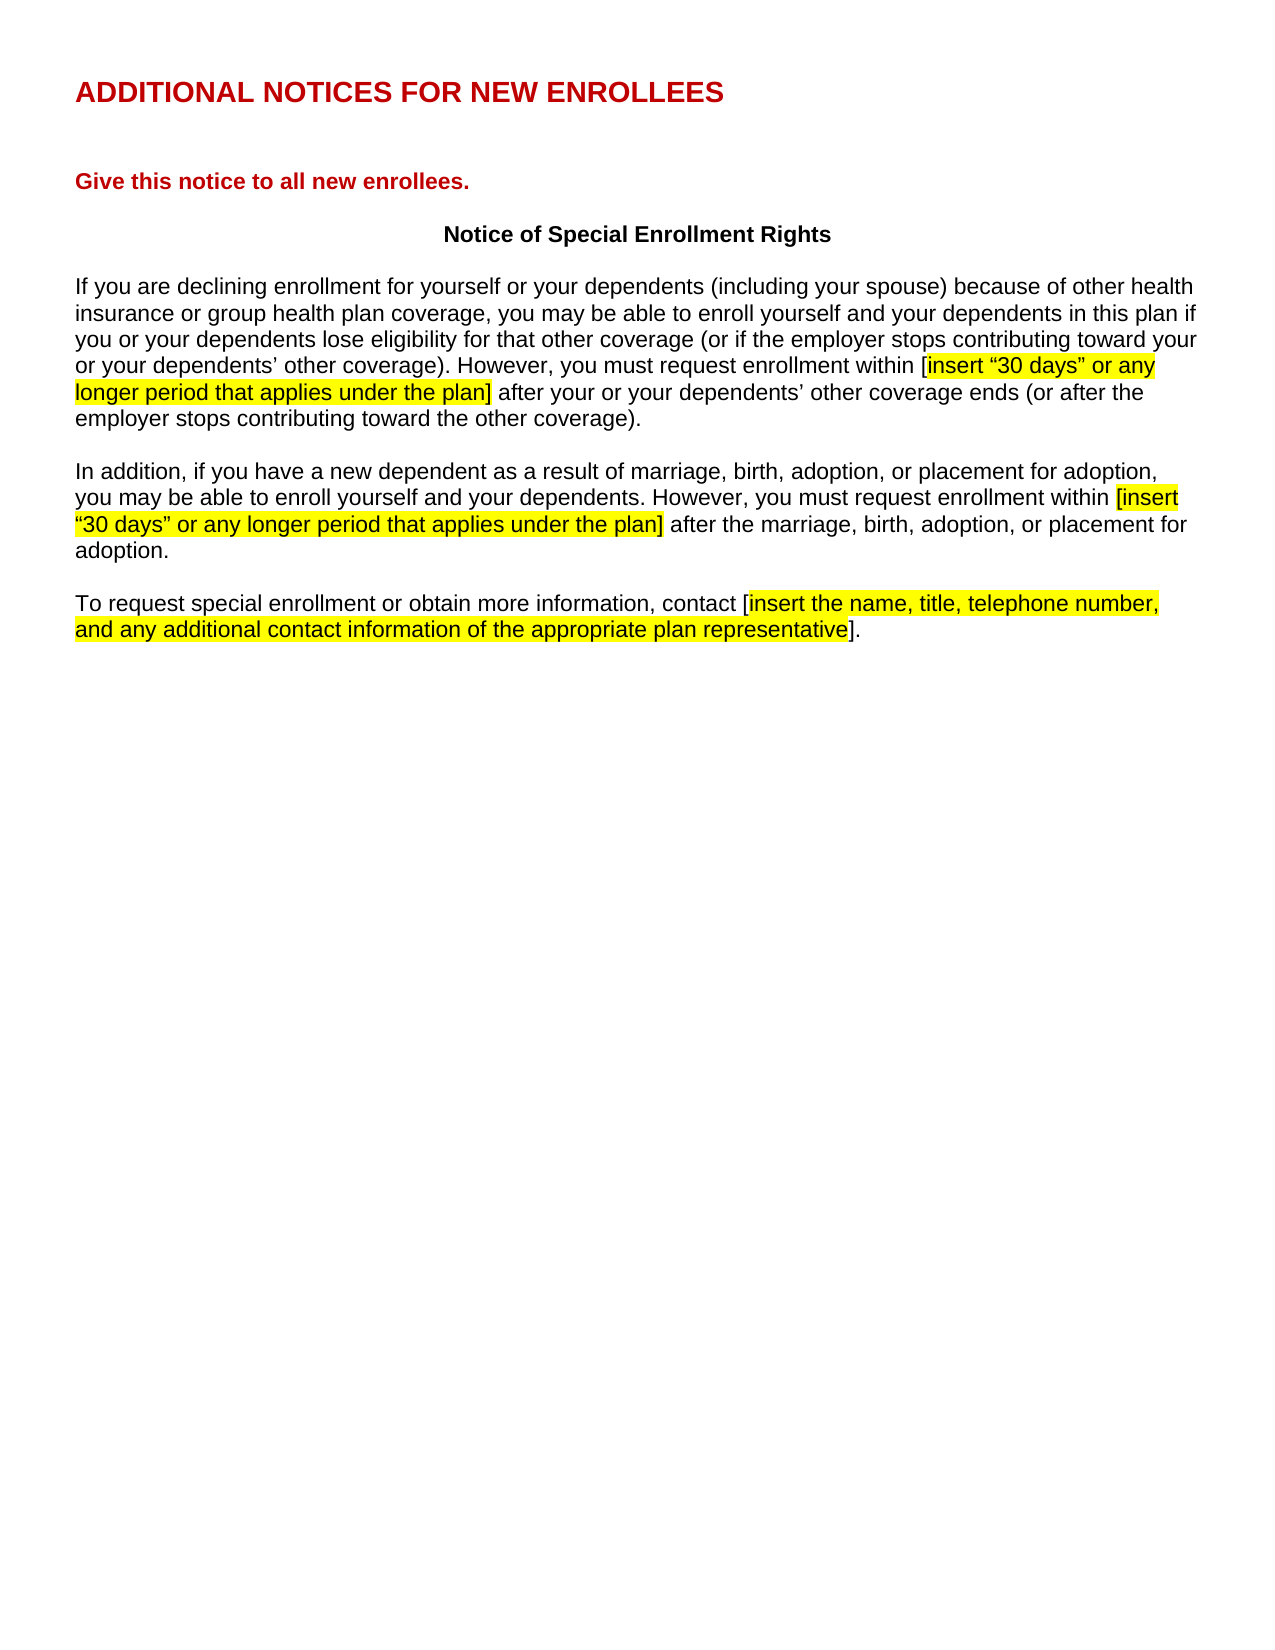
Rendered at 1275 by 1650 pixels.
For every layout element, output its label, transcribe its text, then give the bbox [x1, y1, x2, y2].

text Give this notice to all new enrollees. [75, 168, 1200, 194]
text To request special enrollment or obtain more information, contact [insert the name, title, telephone number, and any additional contact information of the appropriate plan representative]. [75, 589, 1200, 642]
text Notice of Special Enrollment Rights [75, 221, 1200, 247]
text ADDITIONAL NOTICES FOR NEW ENROLLEES [75, 75, 1200, 108]
text In addition, if you have a new dependent as a result of marriage, birth, adoption, or placement for adoption, you may be able to enroll yourself and your dependents. However, you must request enrollment within [insert “30 days” or any longer period that applies under the plan] after the marriage, birth, adoption, or placement for adoption. [75, 458, 1200, 563]
text If you are declining enrollment for yourself or your dependents (including your spouse) because of other health insurance or group health plan coverage, you may be able to enroll yourself and your dependents in this plan if you or your dependents lose eligibility for that other coverage (or if the employer stops contributing toward your or your dependents’ other coverage). However, you must request enrollment within [insert “30 days” or any longer period that applies under the plan] after your or your dependents’ other coverage ends (or after the employer stops contributing toward the other coverage). [75, 273, 1200, 431]
